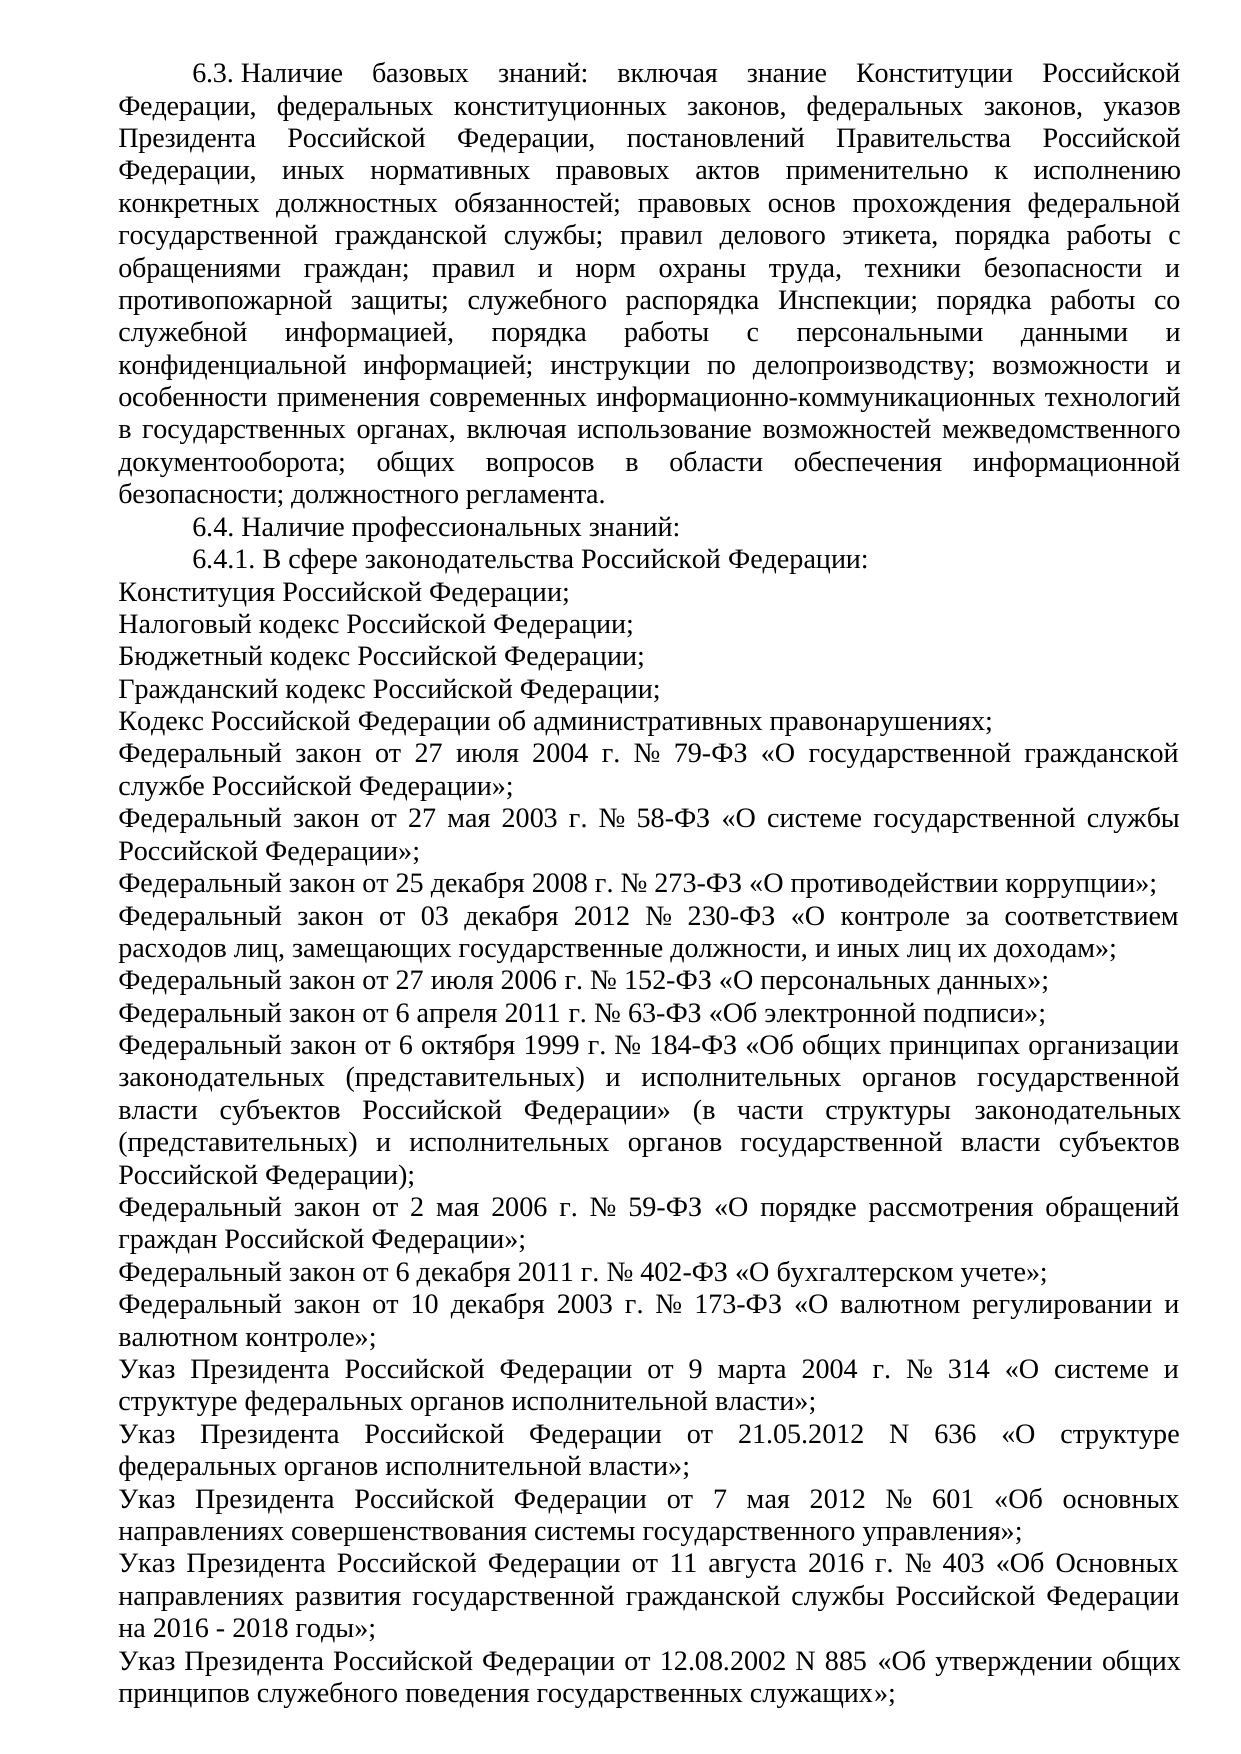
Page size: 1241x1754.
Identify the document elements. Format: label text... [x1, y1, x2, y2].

list Налоговый кодекс Российской Федерации; [118, 607, 1181, 639]
list Указ Президента Российской Федерации от 11 августа 2016 г. № 403 «Об Основных направлениях развития государственной гражданской службы Российской Федерации на 2016 - 2018 годы»; [118, 1546, 1181, 1644]
list Конституция Российской Федерации; [118, 574, 1181, 607]
text 6.4.1. В сфере законодательства Российской Федерации: [118, 542, 1181, 574]
list Гражданский кодекс Российской Федерации; [118, 672, 1181, 704]
list Бюджетный кодекс Российской Федерации; [118, 639, 1181, 672]
text 6.4. Наличие профессиональных знаний: [118, 510, 1181, 542]
list Федеральный закон от 03 декабря 2012 № 230-ФЗ «О контроле за соответствием расходов лиц, замещающих государственные должности, и иных лиц их доходам»; [118, 898, 1181, 963]
text Федеральный закон от 10 декабря 2003 г. № 173-ФЗ «О валютном регулировании и валютном контроле»; [118, 1287, 1181, 1352]
list Федеральный закон от 27 июля 2004 г. № 79-ФЗ «О государственной гражданской службе Российской Федерации»; [118, 737, 1181, 801]
list Федеральный закон от 27 мая 2003 г. № 58-ФЗ «О системе государственной службы Российской Федерации»; [118, 801, 1181, 866]
list Федеральный закон от 25 декабря 2008 г. № 273-ФЗ «О противодействии коррупции»; [118, 866, 1181, 898]
list Федеральный закон от 6 октября 1999 г. № 184-ФЗ «Об общих принципах организации законодательных (представительных) и исполнительных органов государственной власти субъектов Российской Федерации» (в части структуры законодательных (представительных) и исполнительных органов государственной власти субъектов Российской Федерации); [118, 1028, 1181, 1190]
list Указ Президента Российской Федерации от 12.08.2002 N 885 «Об утверждении общих принципов служебного поведения государственных служащих»; [118, 1644, 1181, 1708]
list Кодекс Российской Федерации об административных правонарушениях; [118, 704, 1181, 737]
list Федеральный закон от 6 апреля 2011 г. № 63-ФЗ «Об электронной подписи»; [118, 996, 1181, 1028]
list Федеральный закон от 27 июля 2006 г. № 152-ФЗ «О персональных данных»; [118, 963, 1181, 996]
text Федеральный закон от 2 мая 2006 г. № 59-ФЗ «О порядке рассмотрения обращений граждан Российской Федерации»; [118, 1190, 1181, 1255]
list Указ Президента Российской Федерации от 9 марта 2004 г. № 314 «О системе и структуре федеральных органов исполнительной власти»; [118, 1352, 1181, 1417]
text 6.3. Наличие базовых знаний: включая знание Конституции Российской Федерации, федеральных конституционных законов, федеральных законов, указов Президента Российской Федерации, постановлений Правительства Российской Федерации, иных нормативных правовых актов применительно к исполнению конкретных должностных обязанностей; правовых основ прохождения федеральной государственной гражданской службы; правил делового этикета, порядка работы с обращениями граждан; правил и норм охраны труда, техники безопасности и противопожарной защиты; служебного распорядка Инспекции; порядка работы со служебной информацией, порядка работы с персональными данными и конфиденциальной информацией; инструкции по делопроизводству; возможности и особенности применения современных информационно-коммуникационных технологий в государственных органах, включая использование возможностей межведомственного документооборота; общих вопросов в области обеспечения информационной безопасности; должностного регламента. [118, 56, 1181, 510]
text Федеральный закон от 6 декабря 2011 г. № 402-ФЗ «О бухгалтерском учете»; [118, 1255, 1181, 1287]
list Указ Президента Российской Федерации от 7 мая 2012 № 601 «Об основных направлениях совершенствования системы государственного управления»; [118, 1482, 1181, 1546]
list Указ Президента Российской Федерации от 21.05.2012 N 636 «О структуре федеральных органов исполнительной власти»; [118, 1417, 1181, 1482]
